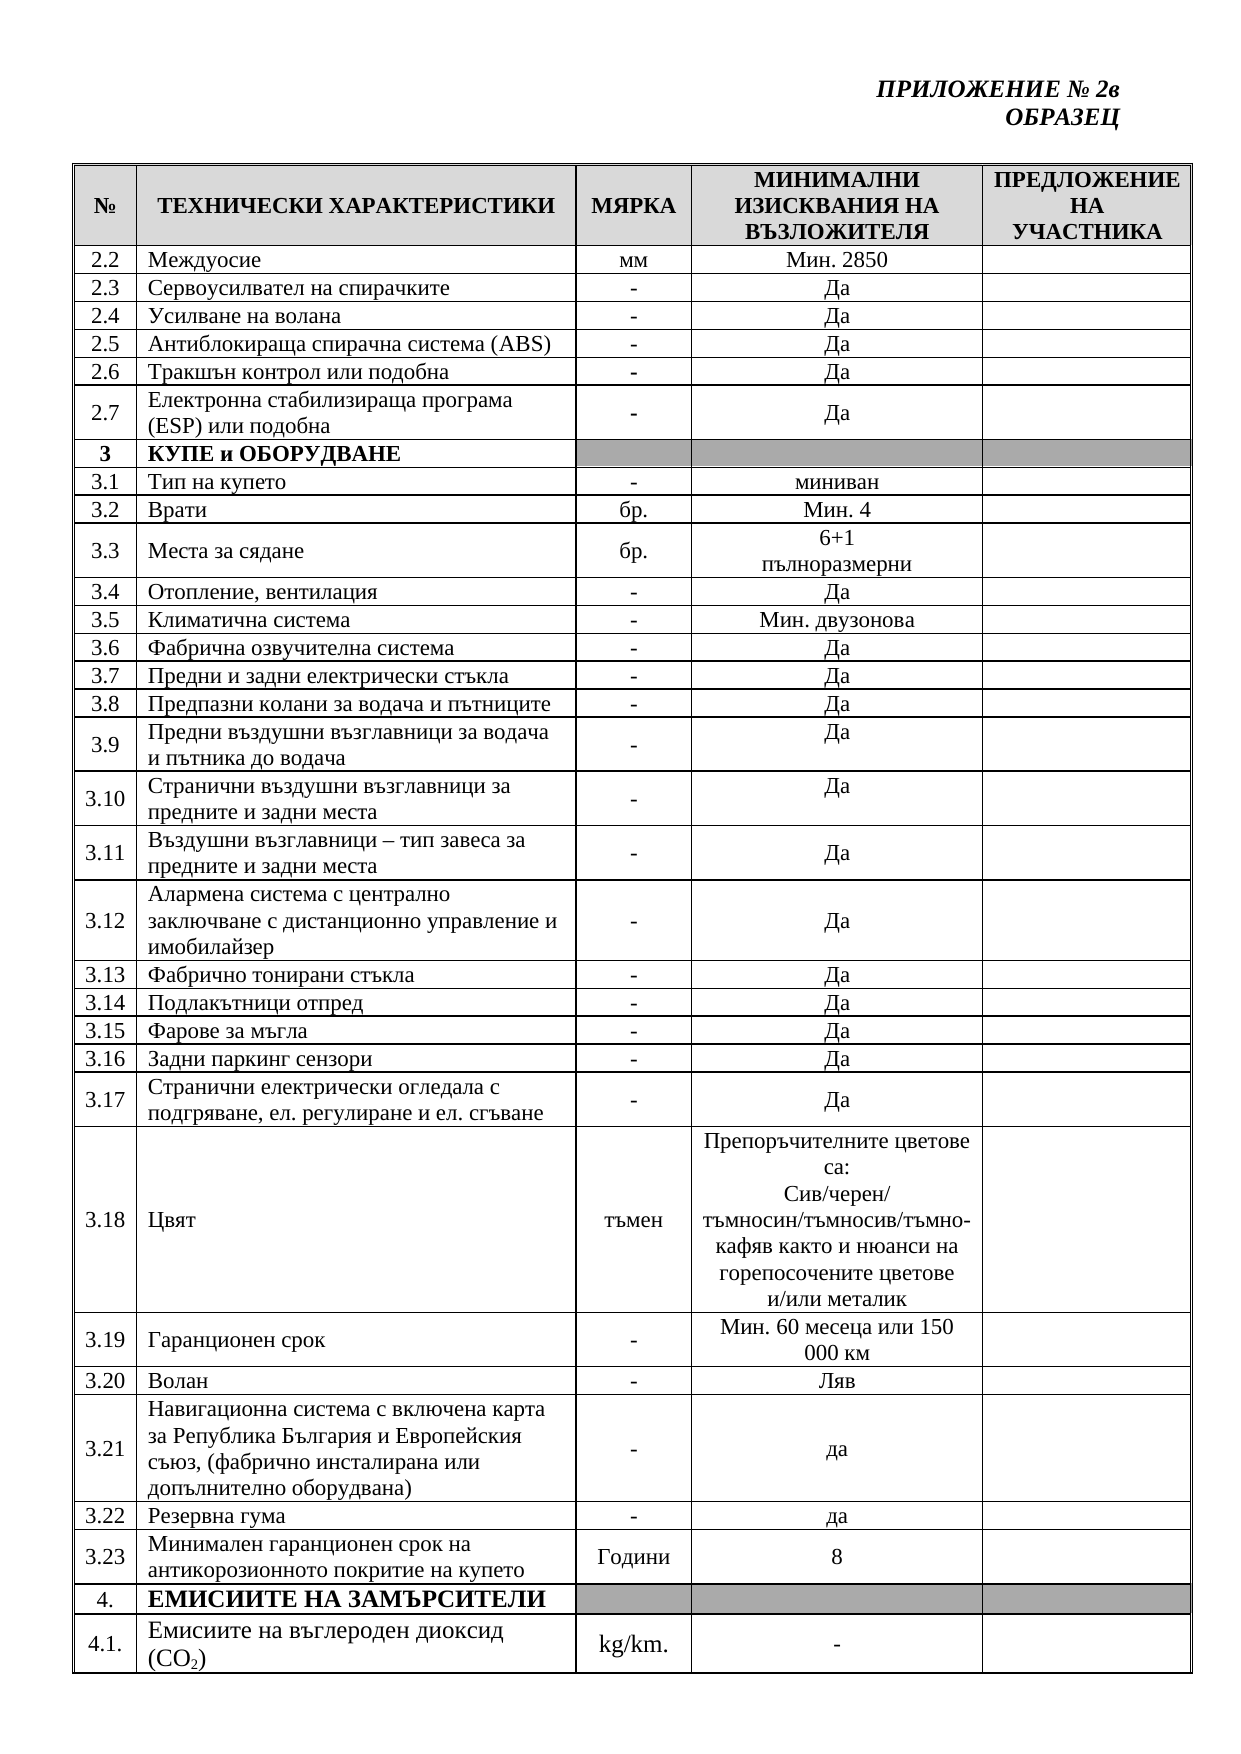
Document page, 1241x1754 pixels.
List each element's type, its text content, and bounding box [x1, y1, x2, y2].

table_cell да [692, 1395, 982, 1501]
table_cell - [577, 358, 691, 384]
table_cell [983, 1073, 1190, 1126]
table_cell - [577, 578, 691, 604]
table_cell [983, 772, 1190, 825]
table_cell [983, 330, 1190, 356]
table_cell - [577, 1367, 691, 1394]
table_cell [983, 1530, 1190, 1583]
table_cell Усилване на волана [137, 302, 575, 328]
table_cell Предни и задни електрически стъкла [137, 662, 575, 688]
table_header МЯРКА [577, 166, 691, 245]
table_cell Да [692, 274, 982, 301]
table_cell [983, 1585, 1190, 1613]
table_cell 3.9 [75, 718, 136, 770]
table_cell [983, 468, 1190, 494]
table_cell - [577, 989, 691, 1015]
table_cell ЕМИСИИТЕ НА ЗАМЪРСИТЕЛИ [137, 1585, 575, 1613]
table_cell 3.18 [75, 1127, 136, 1312]
table_cell - [577, 468, 691, 494]
table_cell [983, 634, 1190, 660]
table_cell [983, 1367, 1190, 1394]
table_cell [983, 1502, 1190, 1529]
table_cell - [577, 302, 691, 328]
table_cell 2.4 [75, 302, 136, 328]
table_cell Да [692, 330, 982, 356]
table_cell Странични електрически огледала с подгряване, ел. регулиране и ел. сгъване [137, 1073, 575, 1126]
table_cell Да [692, 1073, 982, 1126]
table_cell Сервоусилвател на спирачките [137, 274, 575, 301]
table_cell - [577, 330, 691, 356]
table_cell Тип на купето [137, 468, 575, 494]
table_cell 3.14 [75, 989, 136, 1015]
table_cell Да [692, 772, 982, 825]
table_cell Отопление, вентилация [137, 578, 575, 604]
table_cell 3.16 [75, 1045, 136, 1071]
table_cell Резервна гума [137, 1502, 575, 1529]
table_cell 3.8 [75, 690, 136, 716]
table_header МИНИМАЛНИ ИЗИСКВАНИЯ НА ВЪЗЛОЖИТЕЛЯ [692, 166, 982, 245]
table_cell 3.6 [75, 634, 136, 660]
table_cell 3.13 [75, 961, 136, 987]
table_cell [983, 606, 1190, 632]
table_cell 8 [692, 1530, 982, 1583]
table_cell Волан [137, 1367, 575, 1394]
table_cell Да [692, 634, 982, 660]
table_cell - [577, 690, 691, 716]
table_cell Предпазни колани за водача и пътниците [137, 690, 575, 716]
table_cell [983, 302, 1190, 328]
table_cell 3.3 [75, 524, 136, 577]
table_cell Да [692, 386, 982, 438]
table_cell - [577, 1073, 691, 1126]
table_cell 3.11 [75, 826, 136, 879]
table_cell Странични въздушни възглавници за предните и задни места [137, 772, 575, 825]
table_cell Мин. 60 месеца или 150 000 км [692, 1313, 982, 1366]
table_cell [983, 440, 1190, 466]
table_cell 3.4 [75, 578, 136, 604]
table_cell 2.5 [75, 330, 136, 356]
table_cell [577, 440, 691, 466]
table_cell Мин. двузоновa [692, 606, 982, 632]
table_cell - [577, 1045, 691, 1071]
table_cell [983, 1017, 1190, 1043]
table_cell - [577, 1313, 691, 1366]
table_cell 3.19 [75, 1313, 136, 1366]
table_cell [692, 1585, 982, 1613]
table_cell kg/km. [577, 1615, 691, 1672]
table_cell [692, 440, 982, 466]
table_cell - [577, 606, 691, 632]
table_cell Тракшън контрол или подобна [137, 358, 575, 384]
table_cell 3.20 [75, 1367, 136, 1394]
table_cell 3.15 [75, 1017, 136, 1043]
table_header ТЕХНИЧЕСКИ ХАРАКТЕРИСТИКИ [137, 166, 575, 245]
table_cell бр. [577, 524, 691, 577]
table_cell - [577, 1395, 691, 1501]
table_cell 3.10 [75, 772, 136, 825]
table_cell - [577, 772, 691, 825]
table_cell 3.17 [75, 1073, 136, 1126]
table_cell 2.3 [75, 274, 136, 301]
table_header № [75, 166, 136, 245]
table_cell - [577, 662, 691, 688]
table_cell [983, 826, 1190, 879]
table_cell 3.7 [75, 662, 136, 688]
table_cell [983, 881, 1190, 959]
table_cell Емисиите на въглероден диоксид (CO2) [137, 1615, 575, 1672]
table_cell КУПЕ и ОБОРУДВАНЕ [137, 440, 575, 466]
table_cell 6+1 пълноразмерни [692, 524, 982, 577]
table_cell Ляв [692, 1367, 982, 1394]
table_cell Да [692, 881, 982, 959]
table_cell 3.22 [75, 1502, 136, 1529]
table_cell [983, 690, 1190, 716]
table_cell [983, 578, 1190, 604]
table_cell тъмен [577, 1127, 691, 1312]
table_cell Въздушни възглавници – тип завеса за предните и задни места [137, 826, 575, 879]
table_cell Да [692, 358, 982, 384]
table_cell Препоръчителните цветове са: Сив/черен/ тъмносин/тъмносив/тъмно-кафяв както и нюанси на горепосочените цветове и/или металик [692, 1127, 982, 1312]
table_cell бр. [577, 496, 691, 522]
table_cell Предни въздушни възглавници за водача и пътника до водача [137, 718, 575, 770]
table_cell 3.23 [75, 1530, 136, 1583]
table_cell Алармена система с централно заключване с дистанционно управление и имобилайзер [137, 881, 575, 959]
table_cell 3.1 [75, 468, 136, 494]
table_cell Задни паркинг сензори [137, 1045, 575, 1071]
table_cell Да [692, 1045, 982, 1071]
table_cell - [577, 881, 691, 959]
table_cell [983, 246, 1190, 273]
table_cell [983, 662, 1190, 688]
table_cell - [577, 1502, 691, 1529]
table_cell [983, 524, 1190, 577]
table_cell Да [692, 718, 982, 770]
table_cell [577, 1585, 691, 1613]
table_cell - [577, 274, 691, 301]
table_cell 2.7 [75, 386, 136, 438]
table_cell 3 [75, 440, 136, 466]
table_cell Да [692, 662, 982, 688]
table_cell 3.12 [75, 881, 136, 959]
table_cell [983, 358, 1190, 384]
table_cell 3.2 [75, 496, 136, 522]
table_cell Да [692, 690, 982, 716]
table_cell 3.5 [75, 606, 136, 632]
table_cell Цвят [137, 1127, 575, 1312]
table_cell мм [577, 246, 691, 273]
table_cell Подлакътници отпред [137, 989, 575, 1015]
table_cell Години [577, 1530, 691, 1583]
table_cell - [577, 961, 691, 987]
table_cell - [692, 1615, 982, 1672]
table_cell Фабрично тонирани стъкла [137, 961, 575, 987]
table_cell - [577, 826, 691, 879]
table_cell 4. [75, 1585, 136, 1613]
table_cell - [577, 634, 691, 660]
table_cell [983, 1313, 1190, 1366]
table_cell Да [692, 302, 982, 328]
table_cell - [577, 1017, 691, 1043]
table_cell [983, 1127, 1190, 1312]
table_cell миниван [692, 468, 982, 494]
table_cell 2.6 [75, 358, 136, 384]
table_cell Да [692, 578, 982, 604]
table_cell Минимален гаранционен срок на антикорозионното покритие на купето [137, 1530, 575, 1583]
table_cell [983, 496, 1190, 522]
table_cell Мин. 4 [692, 496, 982, 522]
table_cell Да [692, 1017, 982, 1043]
table_cell Антиблокираща спирачна система (ABS) [137, 330, 575, 356]
table_cell [983, 1045, 1190, 1071]
table_cell Електронна стабилизираща програма (ESP) или подобна [137, 386, 575, 438]
table_cell Да [692, 826, 982, 879]
table_cell Да [692, 961, 982, 987]
table_cell Врати [137, 496, 575, 522]
table_cell Междуосие [137, 246, 575, 273]
table_cell Фабрична озвучителна система [137, 634, 575, 660]
table_header ПРЕДЛОЖЕНИЕ НА УЧАСТНИКА [983, 166, 1190, 245]
table_cell 2.2 [75, 246, 136, 273]
table_cell - [577, 718, 691, 770]
table_cell 4.1. [75, 1615, 136, 1672]
table_cell Места за сядане [137, 524, 575, 577]
table_cell 3.21 [75, 1395, 136, 1501]
table_cell Климатична система [137, 606, 575, 632]
table_cell Да [692, 989, 982, 1015]
table_cell [983, 1395, 1190, 1501]
table_cell Фарове за мъгла [137, 1017, 575, 1043]
table_cell [983, 961, 1190, 987]
table_cell да [692, 1502, 982, 1529]
table_cell Гаранционен срок [137, 1313, 575, 1366]
table_cell [983, 989, 1190, 1015]
table_cell - [577, 386, 691, 438]
table_cell Мин. 2850 [692, 246, 982, 273]
table_cell [983, 1615, 1190, 1672]
table_cell [983, 718, 1190, 770]
table_cell Навигационна система с включена карта за Република България и Европейския съюз, (фабрично инсталирана или допълнително оборудвана) [137, 1395, 575, 1501]
table_cell [983, 386, 1190, 438]
table_cell [983, 274, 1190, 301]
